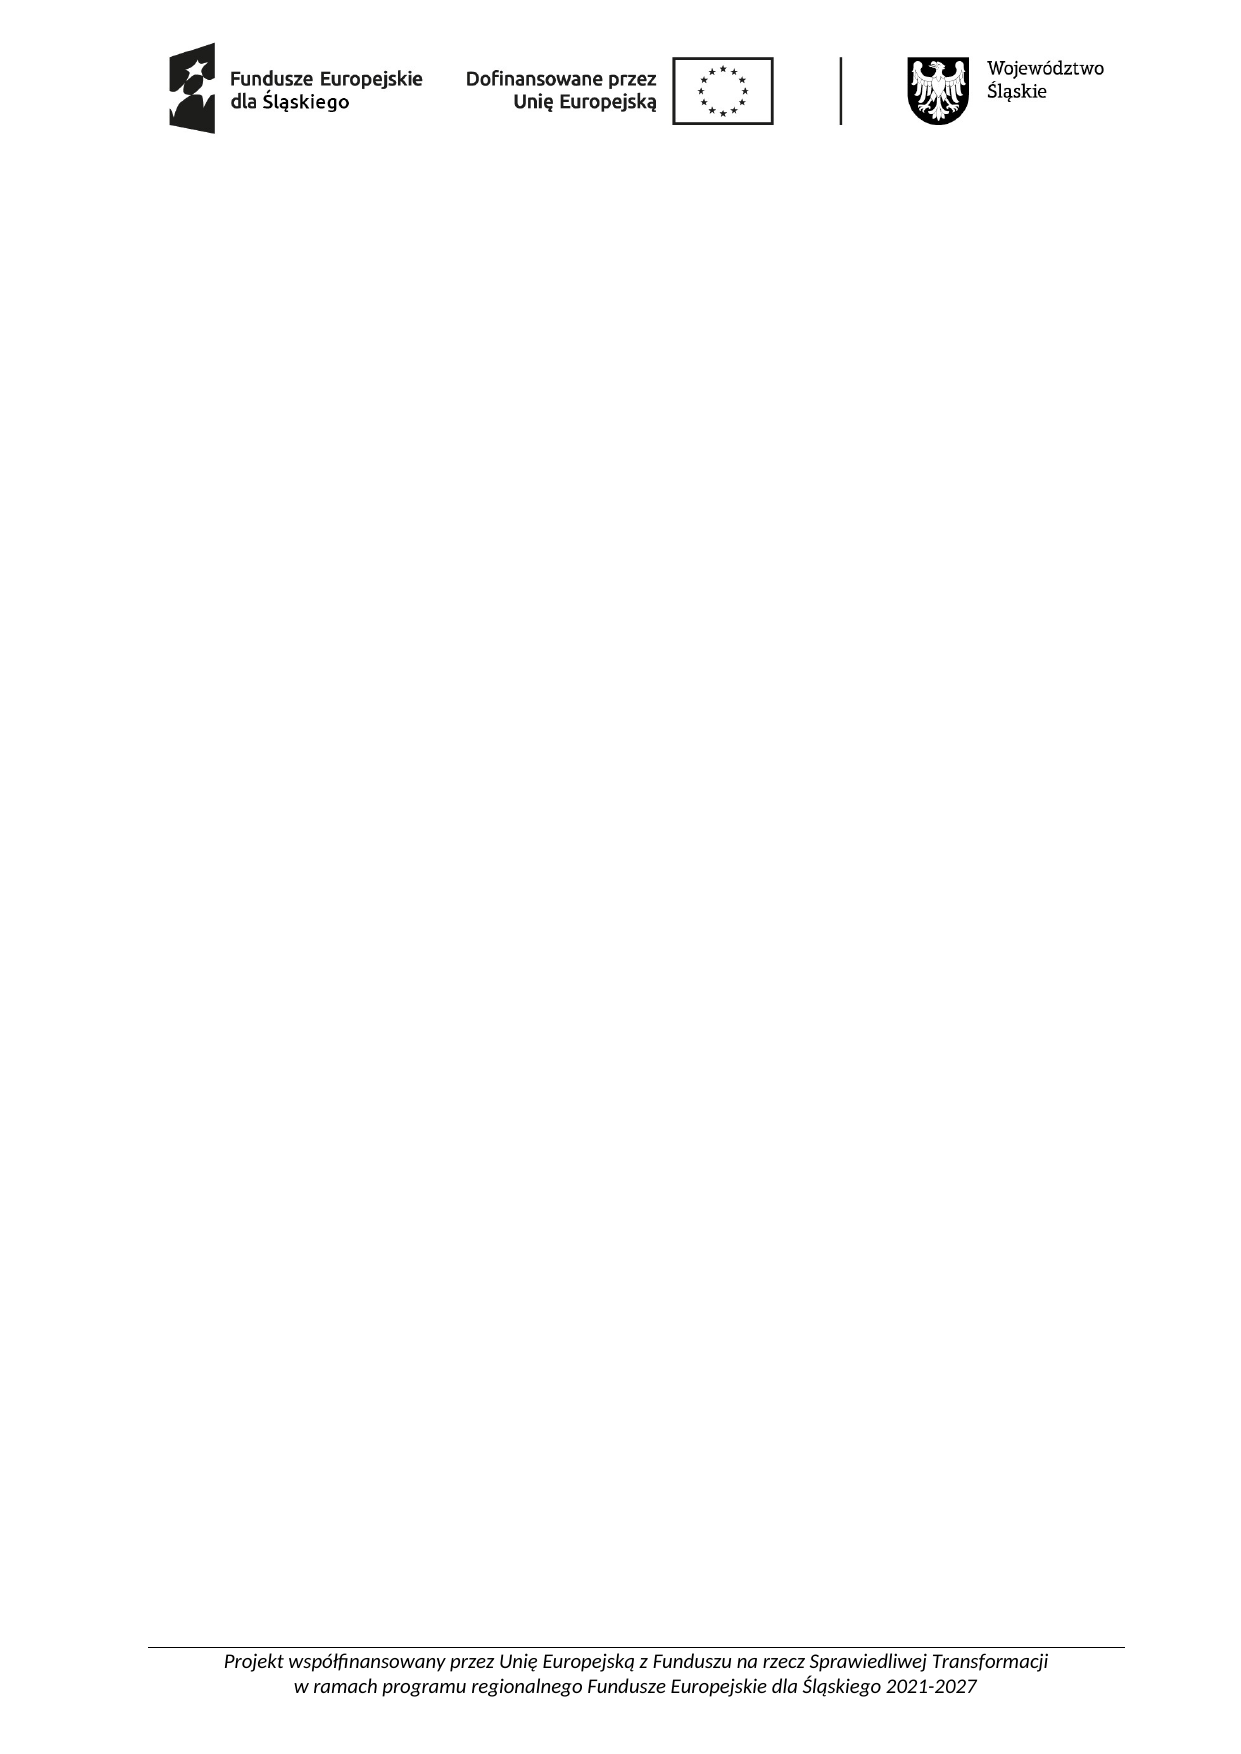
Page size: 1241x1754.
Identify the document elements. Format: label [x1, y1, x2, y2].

picture [147, 20, 1125, 156]
